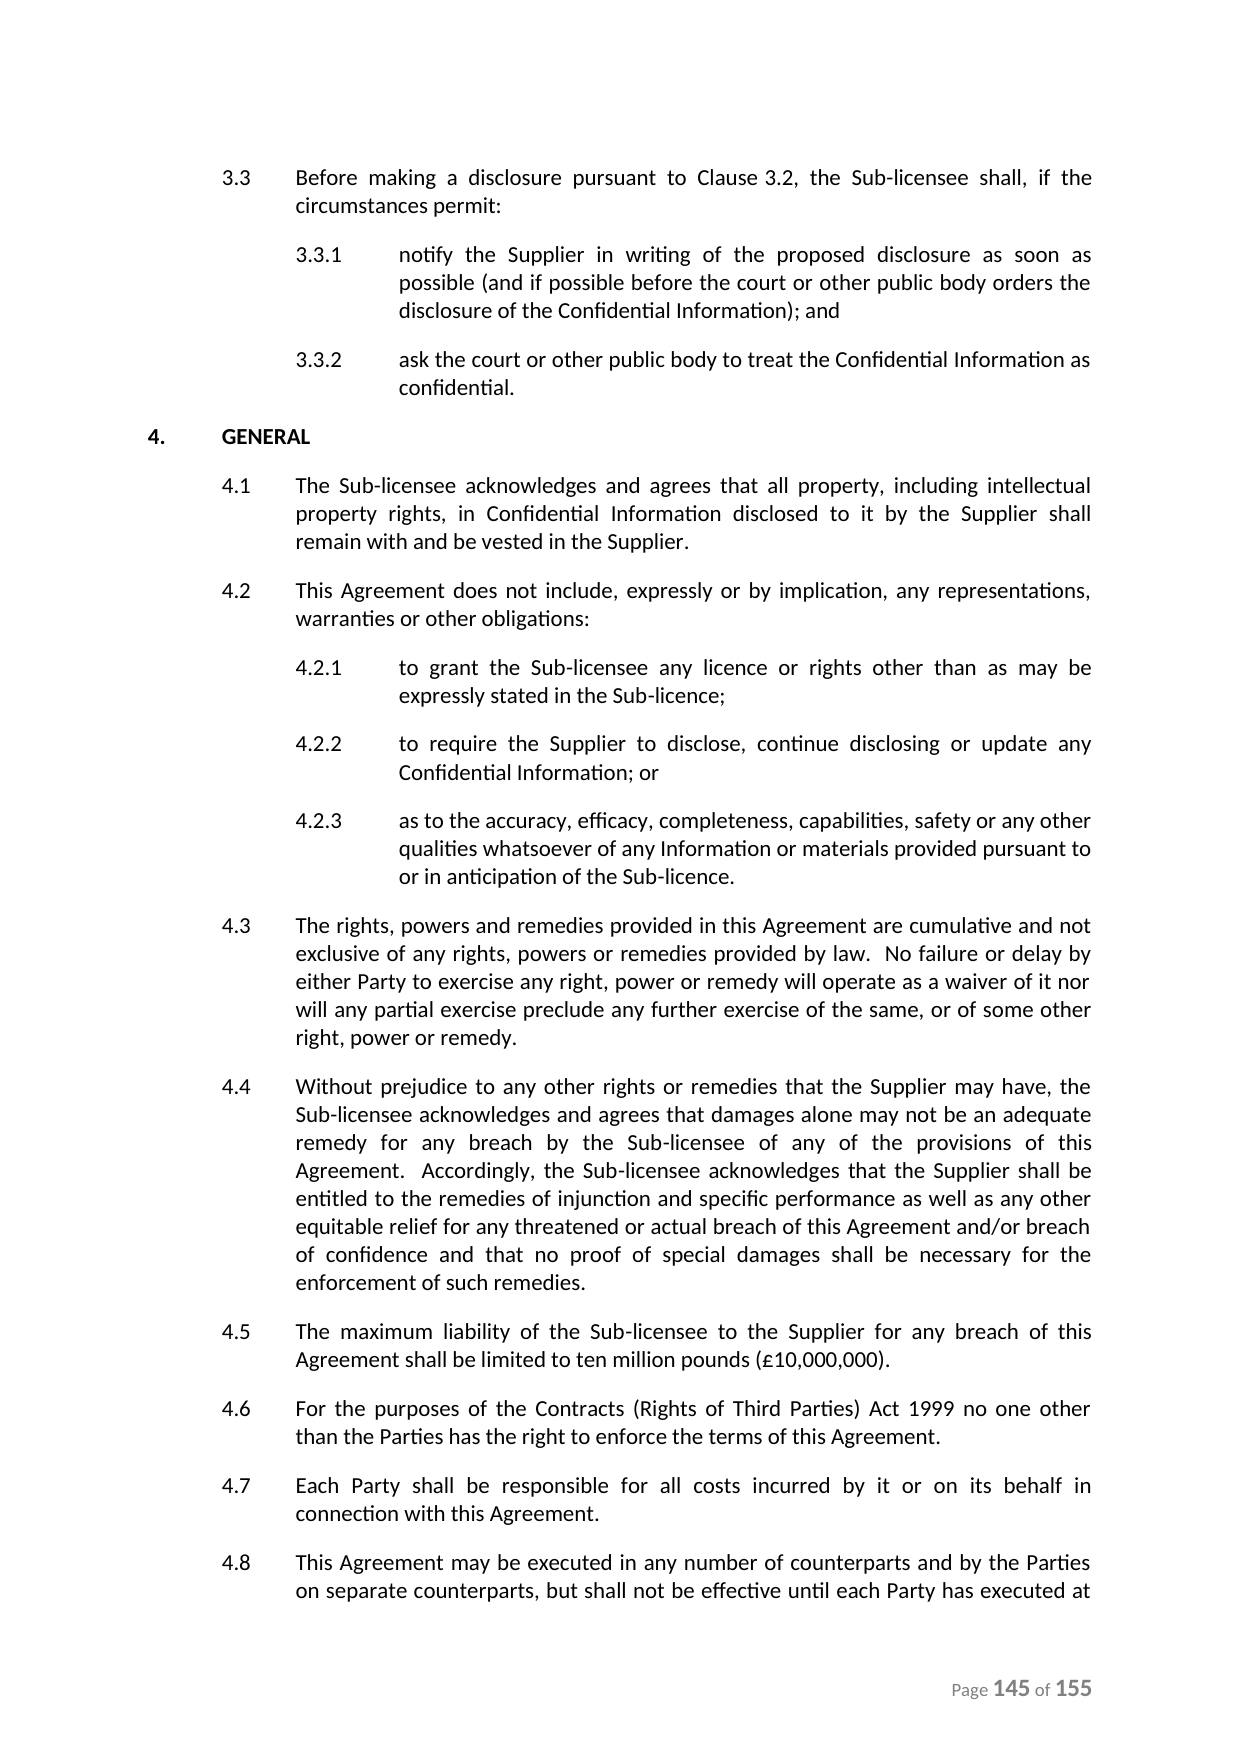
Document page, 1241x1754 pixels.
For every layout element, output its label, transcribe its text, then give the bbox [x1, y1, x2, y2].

list Without prejudice to any other rights or remedies that the Supplier may have, the Sub-licensee acknowledges and agrees that damages alone may not be an adequate remedy for any breach by the Sub-licensee of any of the provisions of this Agreement. Accordingly, the Sub-licensee acknowledges that the Supplier shall be entitled to the remedies of injunction and specific performance as well as any other equitable relief for any threatened or actual breach of this Agreement and/or breach of confidence and that no proof of special damages shall be necessary for the enforcement of such remedies. [222, 1072, 1092, 1296]
list Each Party shall be responsible for all costs incurred by it or on its behalf in connection with this Agreement. [222, 1471, 1092, 1527]
list Before making a disclosure pursuant to Clause 3.2, the Sub-licensee shall, if the circumstances permit: [222, 163, 1092, 219]
list The maximum liability of the Sub-licensee to the Supplier for any breach of this Agreement shall be limited to ten million pounds (£10,000,000). [222, 1317, 1092, 1373]
list The rights, powers and remedies provided in this Agreement are cumulative and not exclusive of any rights, powers or remedies provided by law. No failure or delay by either Party to exercise any right, power or remedy will operate as a waiver of it nor will any partial exercise preclude any further exercise of the same, or of some other right, power or remedy. [222, 911, 1092, 1051]
list as to the accuracy, efficacy, completeness, capabilities, safety or any other qualities whatsoever of any Information or materials provided pursuant to or in anticipation of the Sub-licence. [295, 806, 1092, 891]
list For the purposes of the Contracts (Rights of Third Parties) Act 1999 no one other than the Parties has the right to enforce the terms of this Agreement. [222, 1394, 1092, 1450]
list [222, 1548, 1092, 1604]
list to require the Supplier to disclose, continue disclosing or update any Confidential Information; or [295, 729, 1092, 786]
list ask the court or other public body to treat the Confidential Information as confidential. [295, 345, 1092, 401]
list to grant the Sub-licensee any licence or rights other than as may be expressly stated in the Sub-licence; [295, 653, 1092, 709]
list GENERAL [148, 422, 1092, 450]
list This Agreement does not include, expressly or by implication, any representations, warranties or other obligations: [222, 576, 1092, 632]
list The Sub-licensee acknowledges and agrees that all property, including intellectual property rights, in Confidential Information disclosed to it by the Supplier shall remain with and be vested in the Supplier. [222, 471, 1092, 555]
list notify the Supplier in writing of the proposed disclosure as soon as possible (and if possible before the court or other public body orders the disclosure of the Confidential Information); and [295, 240, 1092, 324]
